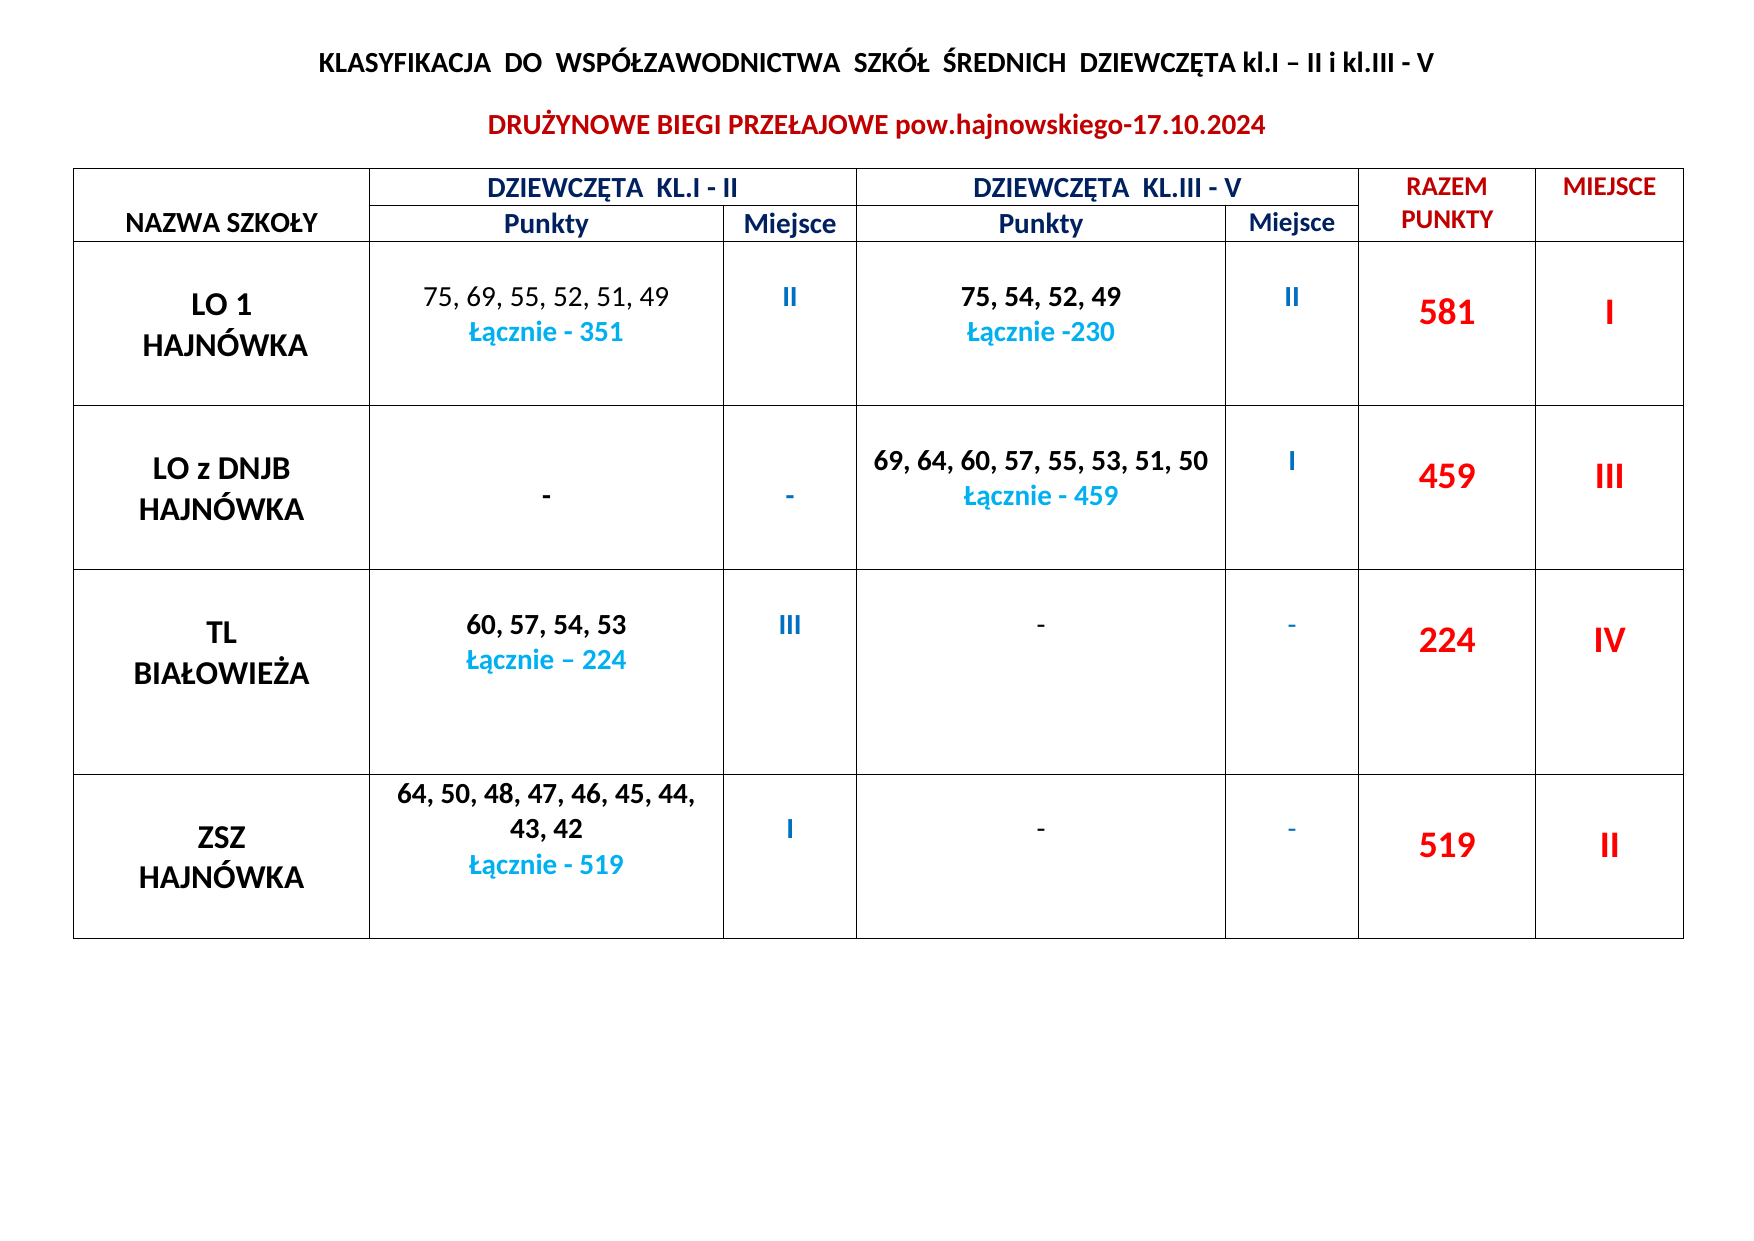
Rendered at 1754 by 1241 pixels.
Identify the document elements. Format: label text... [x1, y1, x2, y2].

table_cell Punkty [857, 206, 1225, 241]
table_cell I [1226, 406, 1358, 569]
table_cell II [1536, 775, 1683, 938]
table_header NAZWA SZKOŁY [74, 169, 369, 241]
table_cell III [1536, 406, 1683, 569]
text KLASYFIKACJA DO WSPÓŁZAWODNICTWA SZKÓŁ ŚREDNICH DZIEWCZĘTA kl.I – II i kl.III - V [148, 44, 1606, 80]
table_cell IV [1536, 570, 1683, 774]
table_header DZIEWCZĘTA KL.III - V [857, 169, 1358, 204]
table_cell TL BIAŁOWIEŻA [74, 570, 369, 774]
table_header RAZEM PUNKTY [1359, 169, 1535, 241]
table_cell 224 [1359, 570, 1535, 774]
table_cell II [1226, 242, 1358, 405]
table_cell II [724, 242, 856, 405]
table_cell Miejsce [1226, 206, 1358, 241]
table_cell - [1226, 775, 1358, 938]
table_cell III [724, 570, 856, 774]
table_cell 69, 64, 60, 57, 55, 53, 51, 50 Łącznie - 459 [857, 406, 1225, 569]
table_cell ZSZ HAJNÓWKA [74, 775, 369, 938]
table_cell 75, 54, 52, 49 Łącznie -230 [857, 242, 1225, 405]
table_cell I [724, 775, 856, 938]
table_cell - [857, 570, 1225, 774]
table_header MIEJSCE [1536, 169, 1683, 241]
text DRUŻYNOWE BIEGI PRZEŁAJOWE pow.hajnowskiego-17.10.2024 [148, 106, 1606, 142]
table_cell Punkty [370, 206, 723, 241]
table_cell 60, 57, 54, 53 Łącznie – 224 [370, 570, 723, 774]
table_cell - [370, 406, 723, 569]
table_cell 75, 69, 55, 52, 51, 49 Łącznie - 351 [370, 242, 723, 405]
table_cell 64, 50, 48, 47, 46, 45, 44, 43, 42 Łącznie - 519 [370, 775, 723, 938]
table_cell - [857, 775, 1225, 938]
table_header DZIEWCZĘTA KL.I - II [370, 169, 856, 204]
table_cell 519 [1359, 775, 1535, 938]
table_cell LO z DNJB HAJNÓWKA [74, 406, 369, 569]
table_cell LO 1 HAJNÓWKA [74, 242, 369, 405]
table_cell - [724, 406, 856, 569]
table_cell - [1226, 570, 1358, 774]
table_cell 581 [1359, 242, 1535, 405]
table_cell Miejsce [724, 206, 856, 241]
table_cell 459 [1359, 406, 1535, 569]
table_cell I [1536, 242, 1683, 405]
